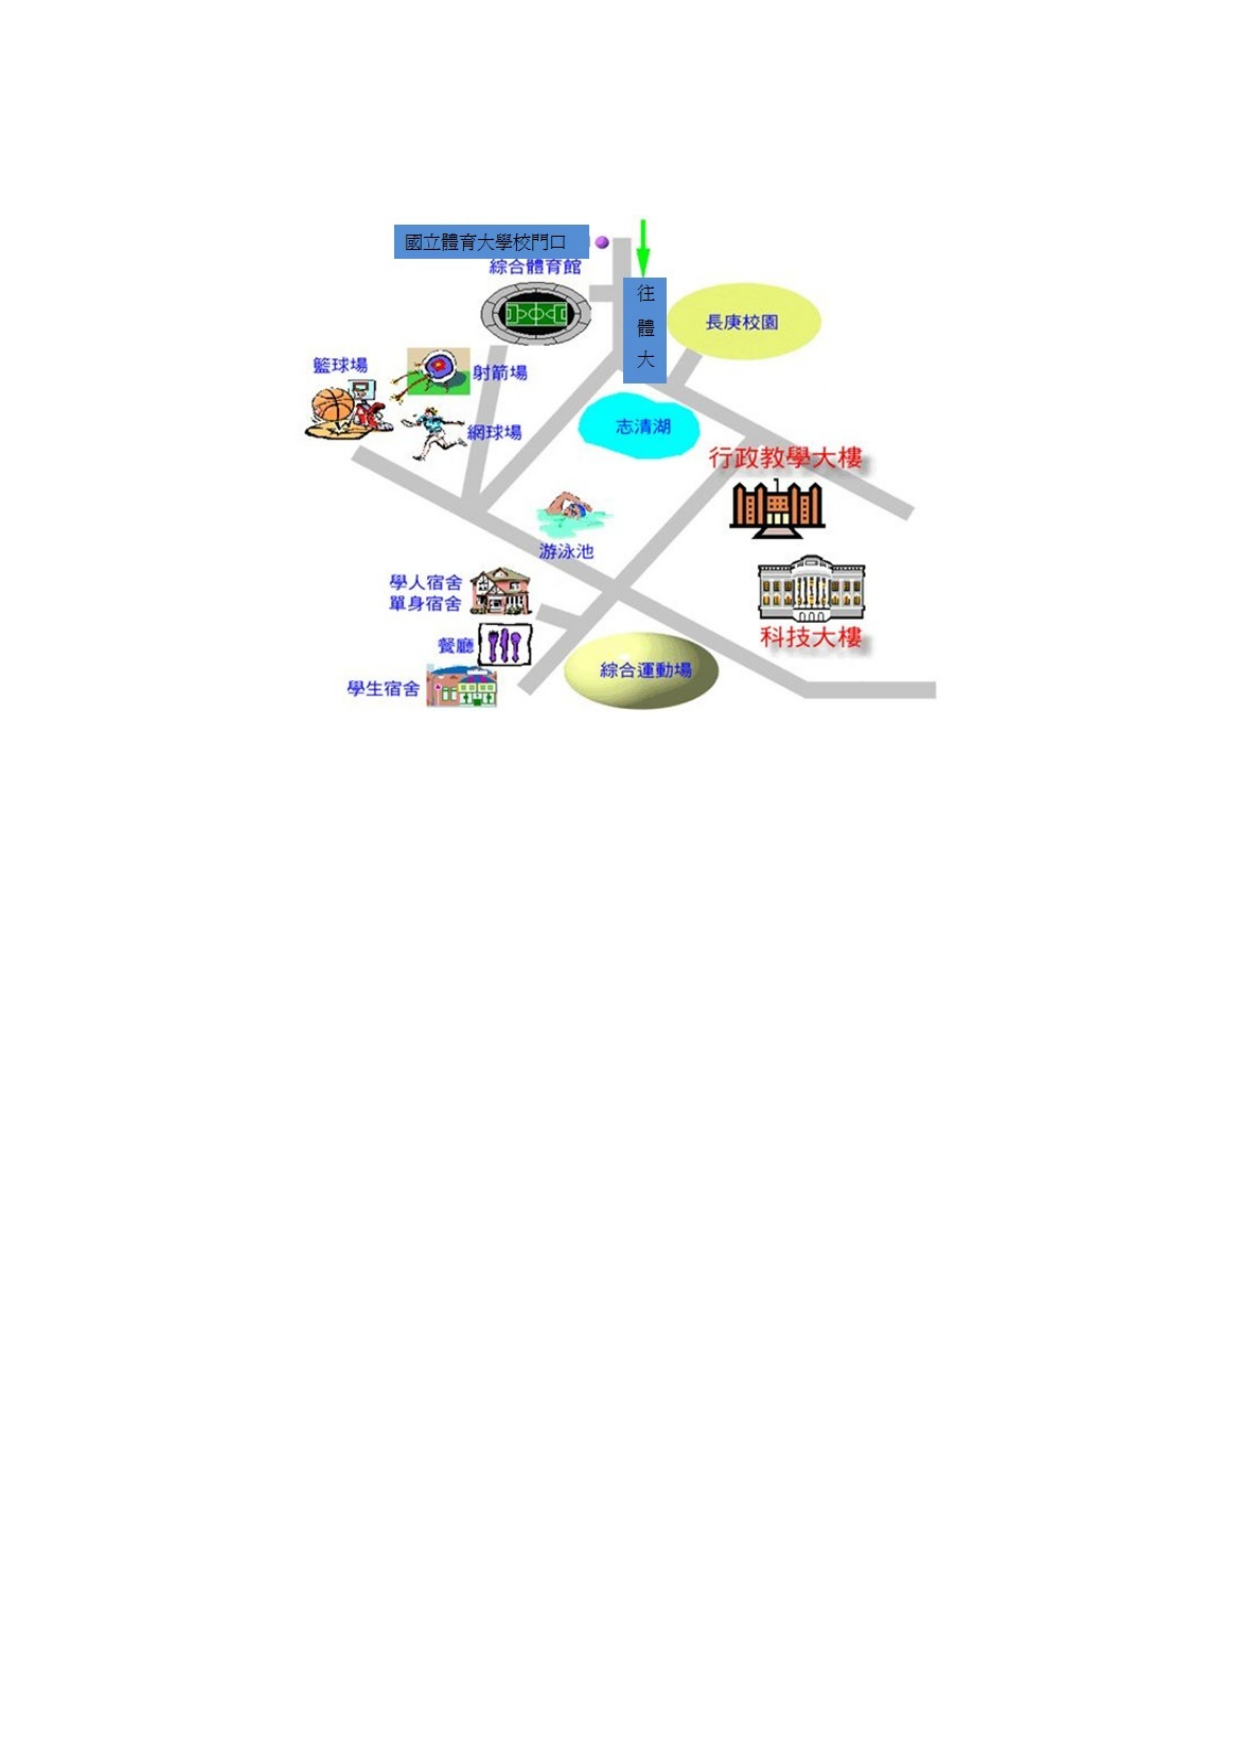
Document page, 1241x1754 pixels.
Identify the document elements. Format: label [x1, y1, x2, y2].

picture [267, 164, 973, 816]
